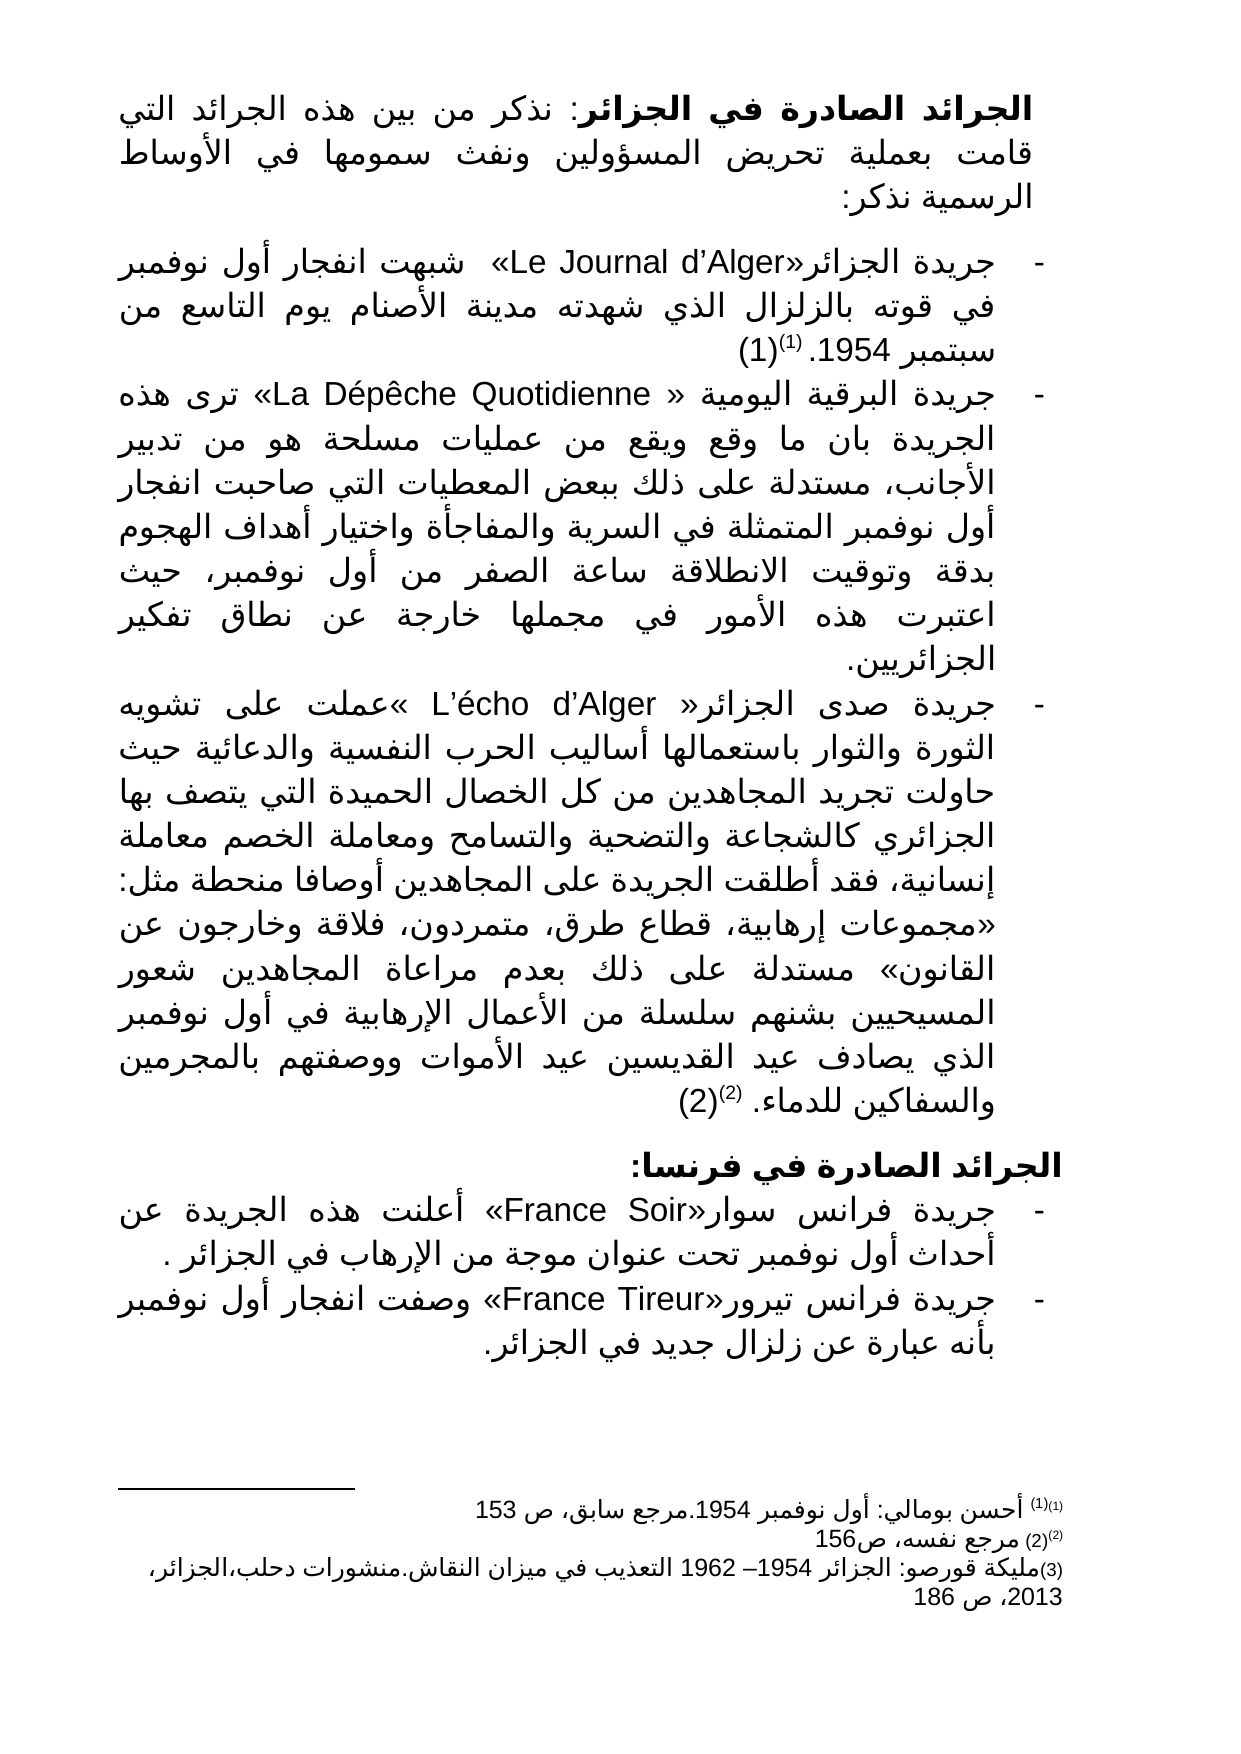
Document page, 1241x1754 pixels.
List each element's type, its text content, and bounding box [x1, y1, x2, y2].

list جريدة صدى الجزائر« L’écho d’Alger »عملت على تشويه الثورة والثوار باستعمالها أساليب الحرب النفسية والدعائية حيث حاولت تجريد المجاهدين من كل الخصال الحميدة التي يتصف بها الجزائري كالشجاعة والتضحية والتسامح ومعاملة الخصم معاملة إنسانية، فقد أطلقت الجريدة على المجاهدين أوصافا منحطة مثل: «مجموعات إرهابية، قطاع طرق، متمردون، فلاقة وخارجون عن القانون» مستدلة على ذلك بعدم مراعاة المجاهدين شعور المسيحيين بشنهم سلسلة من الأعمال الإرهابية في أول نوفمبر الذي يصادف عيد القديسين عيد الأموات ووصفتهم بالمجرمين والسفاكين للدماء. (2) [118, 684, 1033, 1119]
text الجرائد الصادرة في فرنسا: [118, 1146, 1063, 1184]
list جريدة الجزائر«Le Journal d’Alger» شبهت انفجار أول نوفمبر في قوته بالزلزال الذي شهدته مدينة الأصنام يوم التاسع من سبتمبر 1954. (1) [118, 242, 1033, 369]
list جريدة البرقية اليومية « La Dépêche Quotidienne» ترى هذه الجريدة بان ما وقع ويقع من عمليات مسلحة هو من تدبير الأجانب، مستدلة على ذلك ببعض المعطيات التي صاحبت انفجار أول نوفمبر المتمثلة في السرية والمفاجأة واختيار أهداف الهجوم بدقة وتوقيت الانطلاقة ساعة الصفر من أول نوفمبر، حيث اعتبرت هذه الأمور في مجملها خارجة عن نطاق تفكير الجزائريين. [118, 374, 1033, 678]
list جريدة فرانس تيرور«France Tireur» وصفت انفجار أول نوفمبر بأنه عبارة عن زلزال جديد في الجزائر. [118, 1279, 1033, 1361]
text الجرائد الصادرة في الجزائر: نذكر من بين هذه الجرائد التي قامت بعملية تحريض المسؤولين ونفث سمومها في الأوساط الرسمية نذكر: [118, 89, 1033, 215]
list جريدة فرانس سوار«France Soir» أعلنت هذه الجريدة عن أحداث أول نوفمبر تحت عنوان موجة من الإرهاب في الجزائر . [118, 1190, 1033, 1273]
